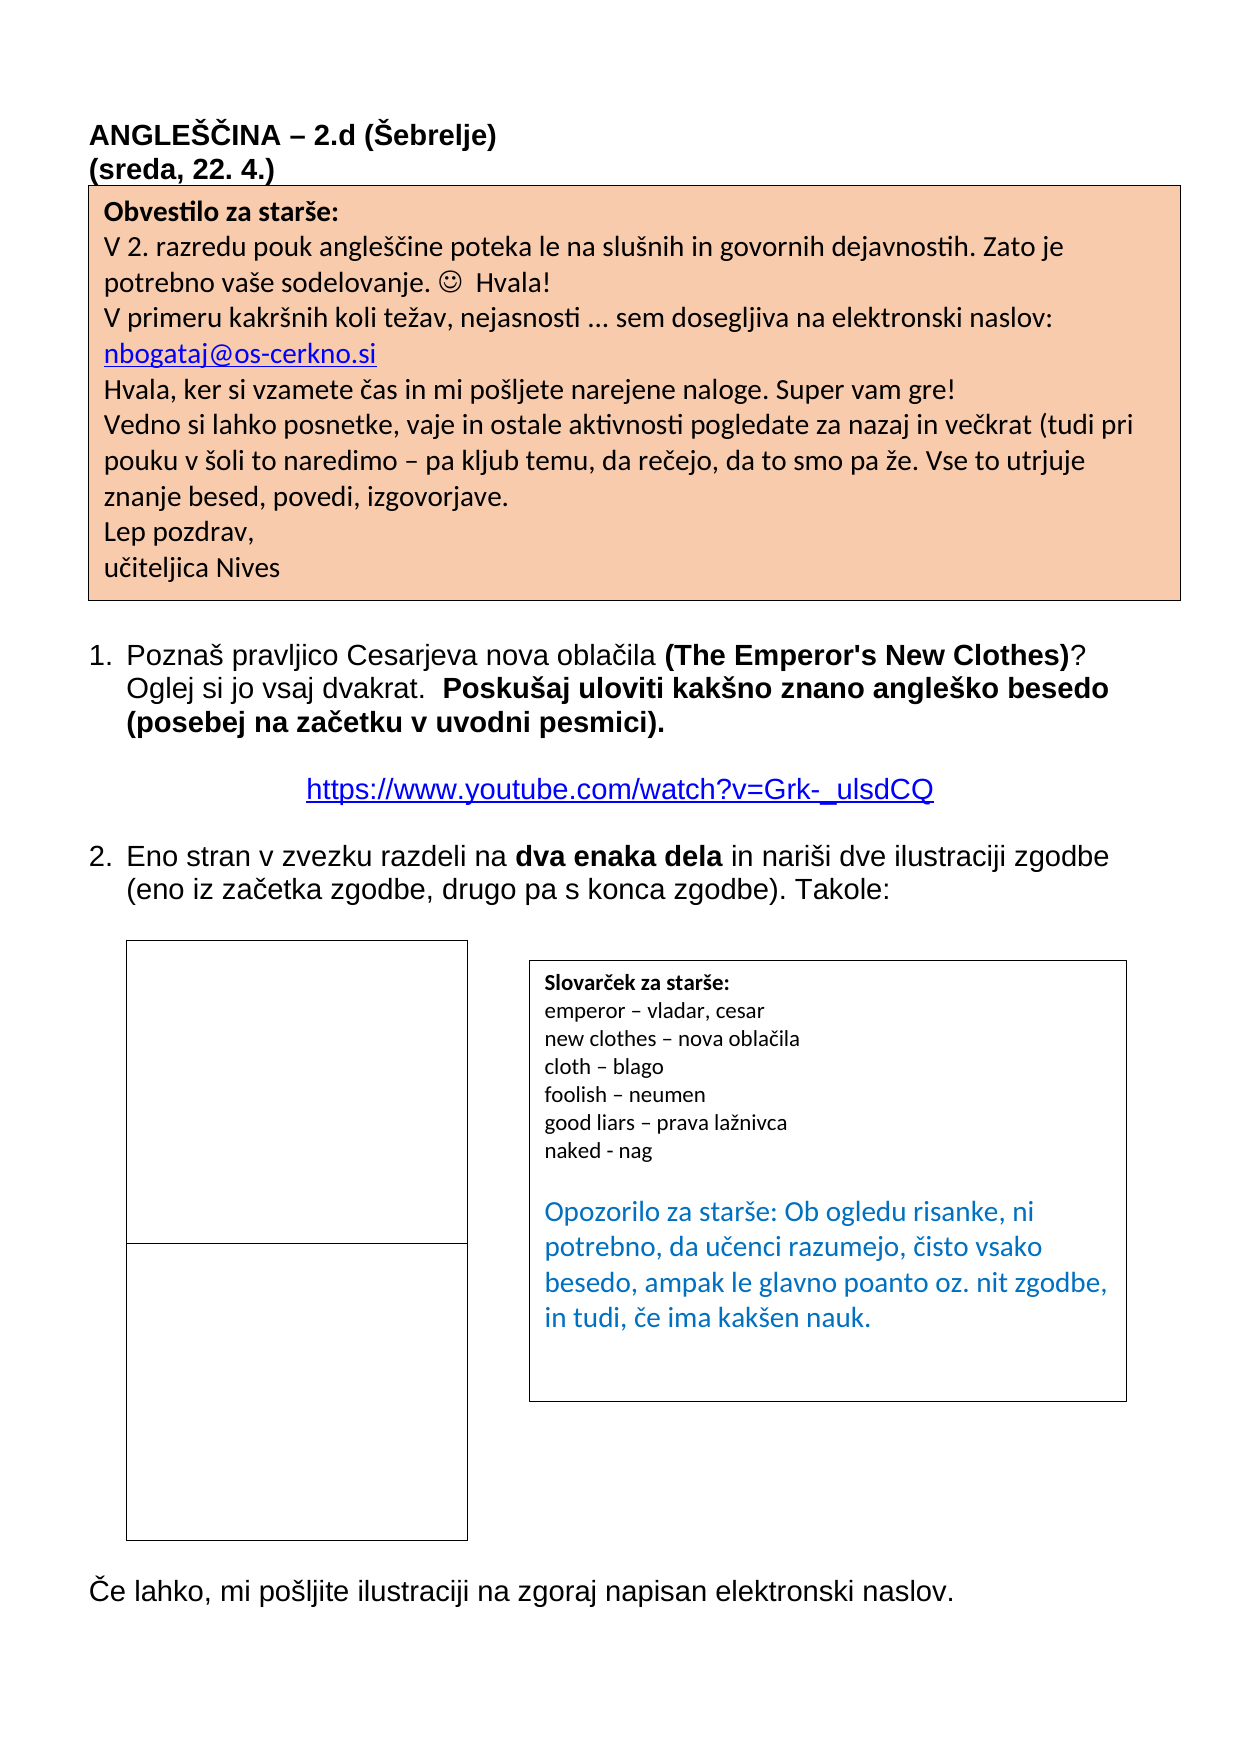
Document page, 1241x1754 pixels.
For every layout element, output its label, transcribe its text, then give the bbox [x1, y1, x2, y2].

text https://www.youtube.com/watch?v=Grk-_ulsdCQ [89, 772, 1152, 805]
text (sreda, 22. 4.) [89, 152, 1152, 185]
list Eno stran v zvezku razdeli na dva enaka dela in nariši dve ilustraciji zgodbe (eno iz začetka zgodbe, drugo pa s konca zgodbe). Takole: [89, 839, 1152, 906]
text Če lahko, mi pošljite ilustraciji na zgoraj napisan elektronski naslov. [89, 1574, 1152, 1608]
list Poznaš pravljico Cesarjeva nova oblačila (The Emperor's New Clothes)? Oglej si jo vsaj dvakrat. Poskušaj uloviti kakšno znano angleško besedo (posebej na začetku v uvodni pesmici). [89, 638, 1152, 738]
table_cell [127, 1244, 467, 1540]
table_header [127, 941, 467, 1242]
text ANGLEŠČINA – 2.d (Šebrelje) [89, 118, 1152, 152]
